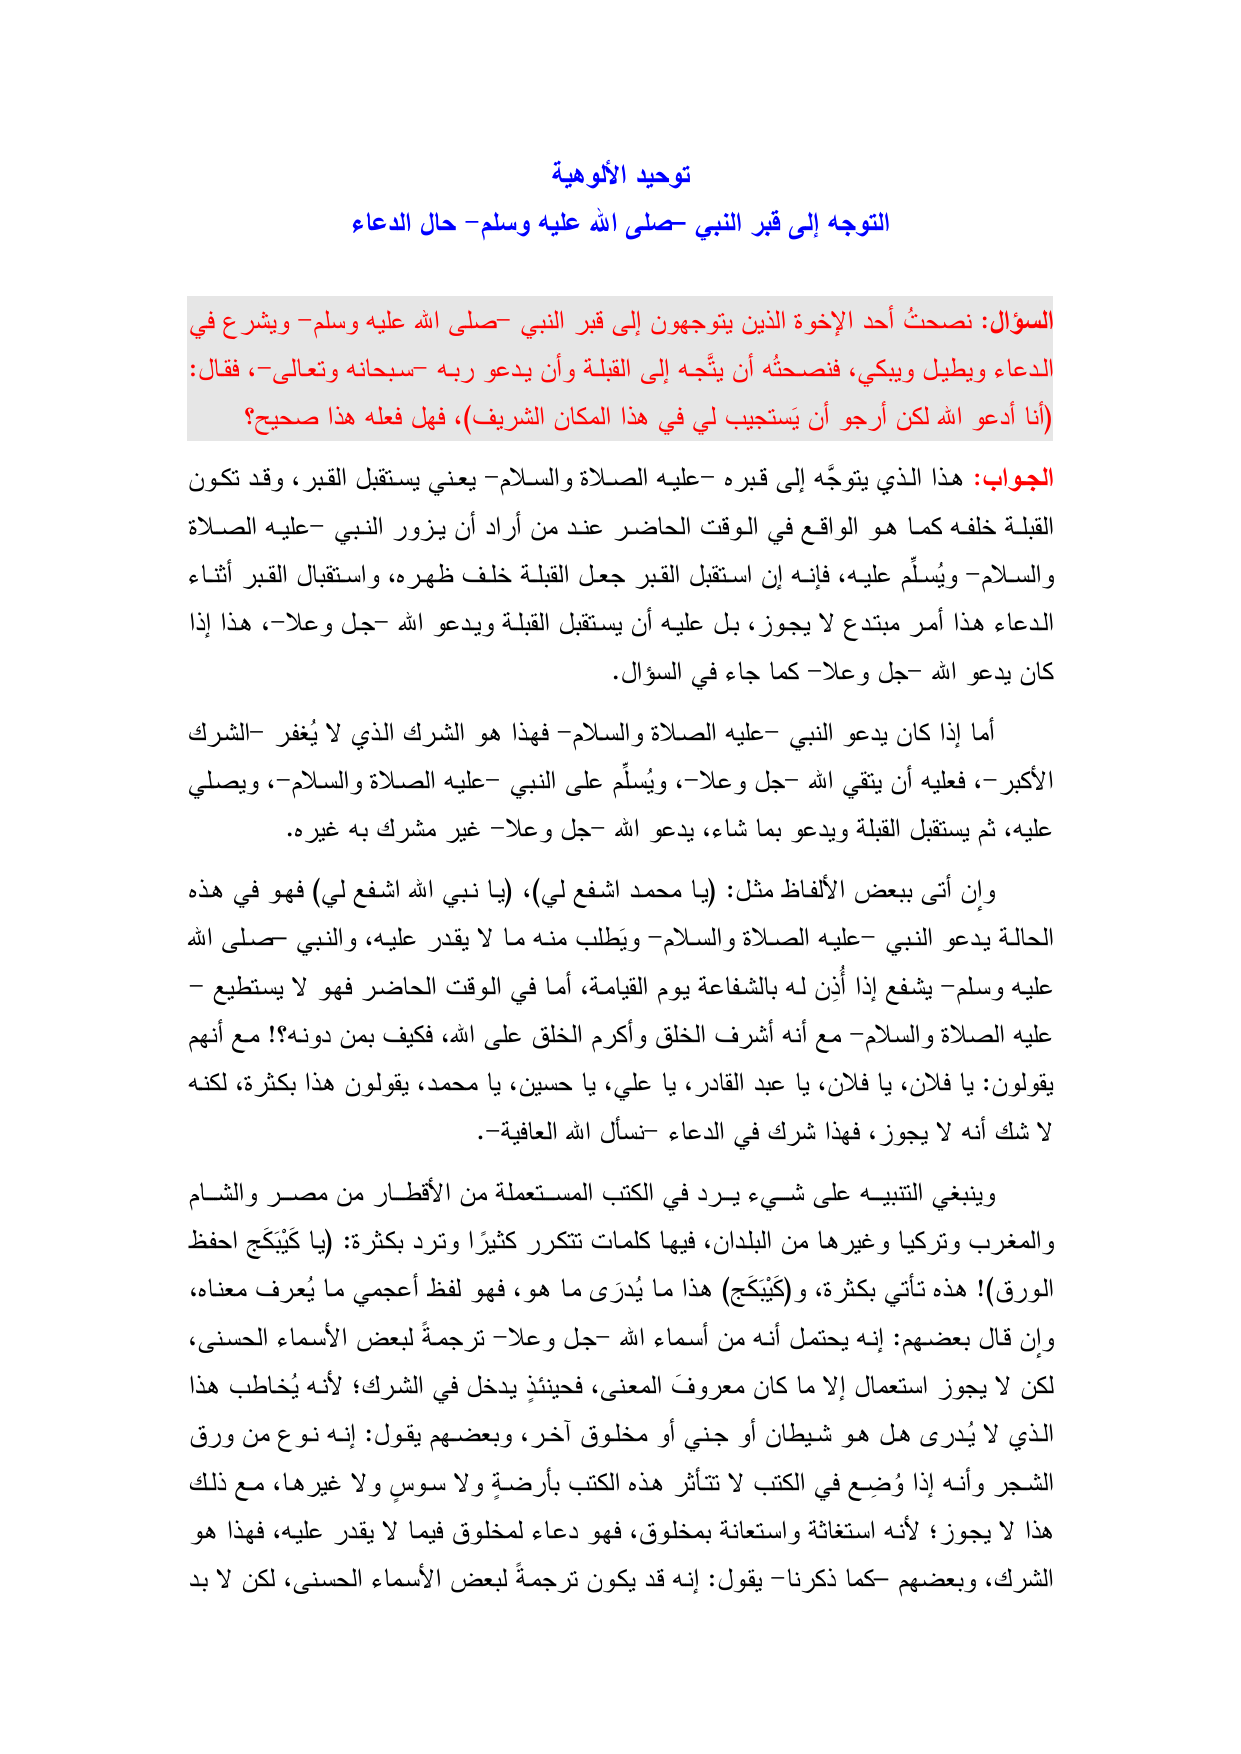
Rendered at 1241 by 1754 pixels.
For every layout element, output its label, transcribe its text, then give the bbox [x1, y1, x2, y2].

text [187, 1168, 1053, 1603]
text وإن أتى ببعض الألفاظ مثل: (يا محمد اشفع لي)، (يا نبي الله اشفع لي) فهو في هذه الحالة يدعو النبي -عليه الصلاة والسلام- ويَطلب منه ما لا يقدر عليه، والنبي –صلى الله عليه وسلم- يشفع إذا أُذِن له بالشفاعة يوم القيامة، أما في الوقت الحاضر فهو لا يستطيع -عليه الصلاة والسلام- مع أنه أشرف الخلق وأكرم الخلق على الله، فكيف بمن دونه؟! مع أنهم يقولون: يا فلان، يا فلان، يا عبد القادر، يا علي، يا حسين، يا محمد، يقولون هذا بكثرة، لكنه لا شك أنه لا يجوز، فهذا شرك في الدعاء -نسأل الله العافية-. [187, 865, 1053, 1155]
text أما إذا كان يدعو النبي -عليه الصلاة والسلام- فهذا هو الشرك الذي لا يُغفر -الشرك الأكبر-، فعليه أن يتقي الله -جل وعلا-، ويُسلِّم على النبي -عليه الصلاة والسلام-، ويصلي عليه، ثم يستقبل القبلة ويدعو بما شاء، يدعو الله -جل وعلا- غير مشرك به غيره. [187, 708, 1053, 853]
title توحيد الألوهية [187, 150, 1053, 198]
text السؤال: نصحتُ أحد الإخوة الذين يتوجهون إلى قبر النبي -صلى الله عليه وسلم- ويشرع في الدعاء ويطيل ويبكي، فنصحتُه أن يتَّجه إلى القبلة وأن يدعو ربه -سبحانه وتعالى-، فقال: (أنا أدعو الله لكن أرجو أن يَستجيب لي في هذا المكان الشريف)، فهل فعله هذا صحيح؟ [187, 296, 1053, 441]
text الجواب: هذا الذي يتوجَّه إلى قبره -عليه الصلاة والسلام- يعني يستقبل القبر، وقد تكون القبلة خلفه كما هو الواقع في الوقت الحاضر عند من أراد أن يزور النبي -عليه الصلاة والسلام- ويُسلِّم عليه، فإنه إن استقبل القبر جعل القبلة خلف ظهره، واستقبال القبر أثناء الدعاء هذا أمر مبتدع لا يجوز، بل عليه أن يستقبل القبلة ويدعو الله -جل وعلا-، هذا إذا كان يدعو الله -جل وعلا- كما جاء في السؤال. [187, 453, 1053, 695]
title التوجه إلى قبر النبي –صلى الله عليه وسلم- حال الدعاء [187, 198, 1053, 247]
